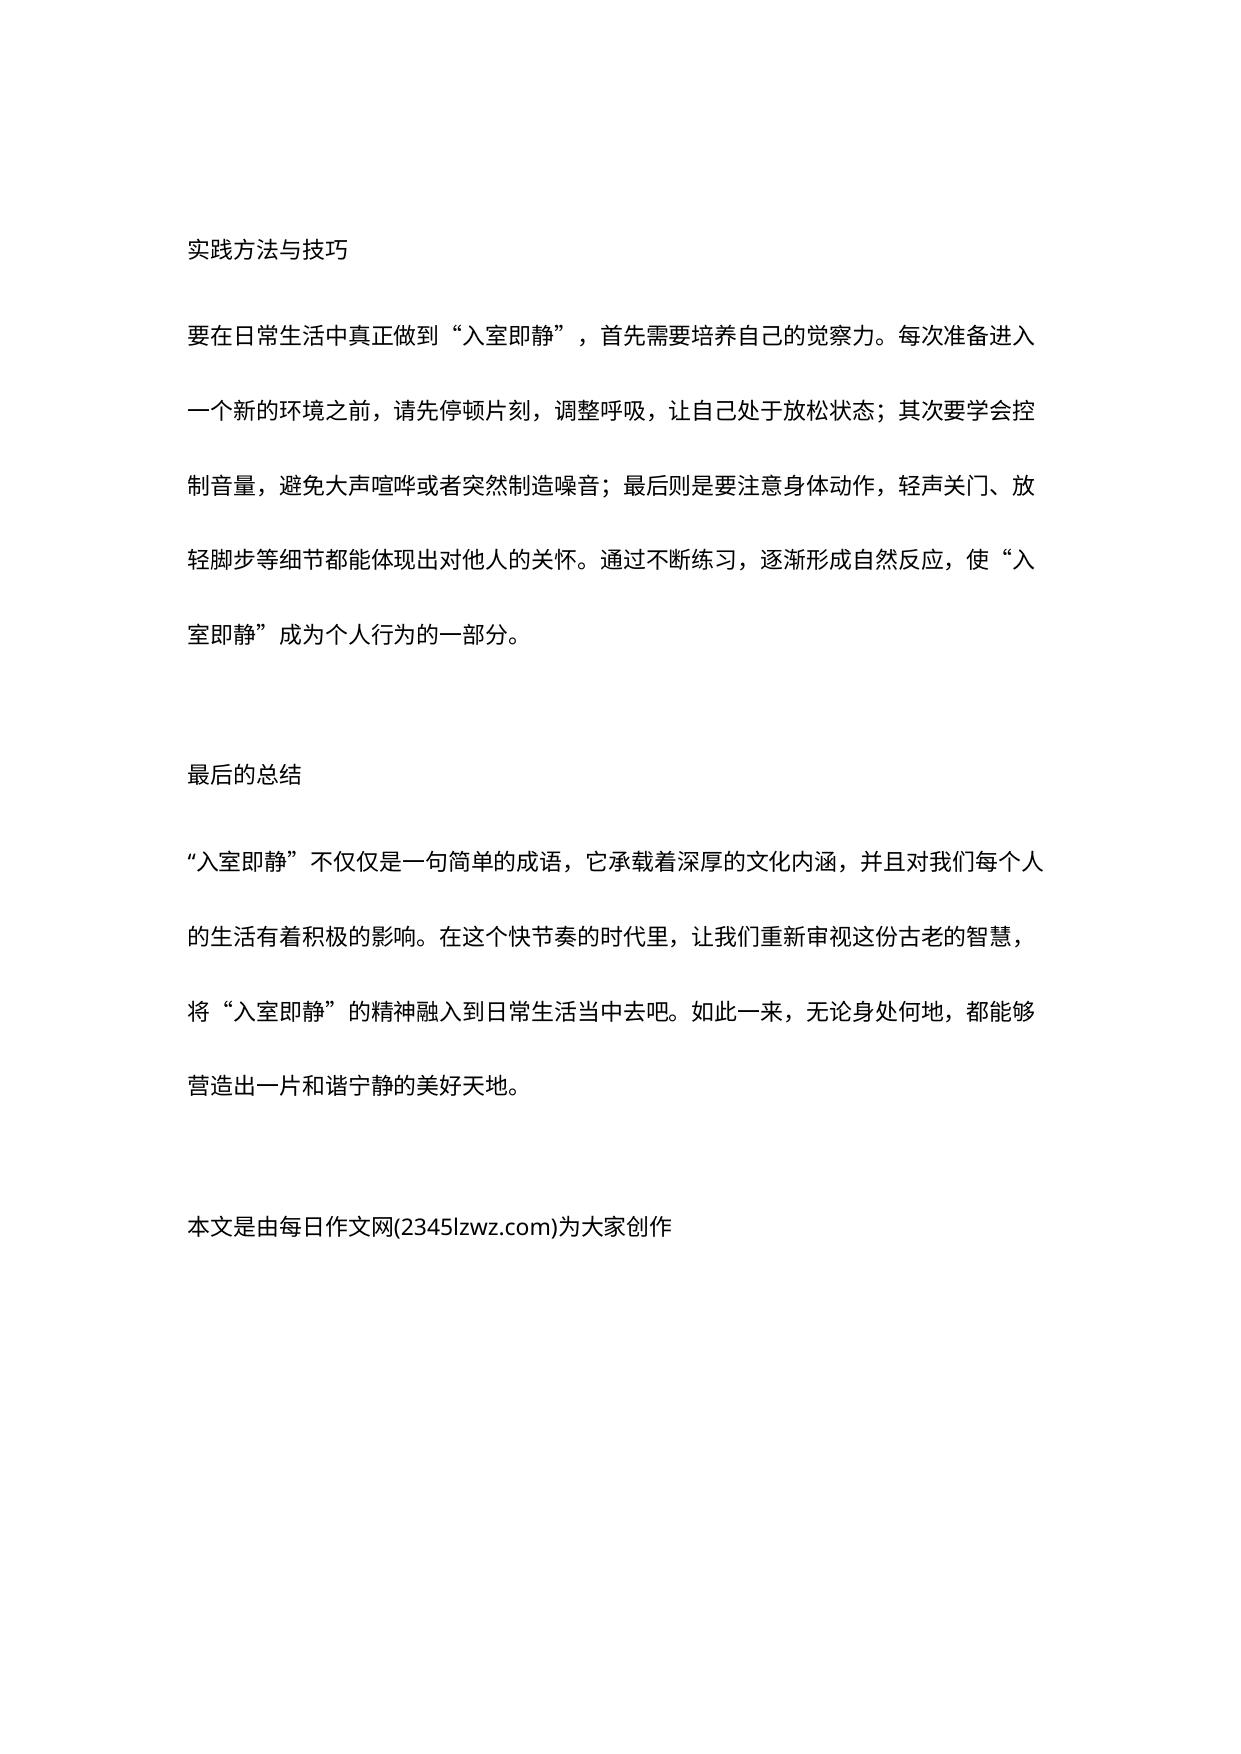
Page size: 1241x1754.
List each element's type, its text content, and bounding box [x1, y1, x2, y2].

text 本文是由每日作文网(2345lzwz.com)为大家创作 [187, 1193, 1053, 1258]
text 最后的总结 [187, 742, 1053, 807]
text “入室即静”不仅仅是一句简单的成语，它承载着深厚的文化内涵，并且对我们每个人的生活有着积极的影响。在这个快节奏的时代里，让我们重新审视这份古老的智慧，将“入室即静”的精神融入到日常生活当中去吧。如此一来，无论身处何地，都能够营造出一片和谐宁静的美好天地。 [187, 828, 1053, 1117]
text 实践方法与技巧 [187, 216, 1053, 281]
text 要在日常生活中真正做到“入室即静”，首先需要培养自己的觉察力。每次准备进入一个新的环境之前，请先停顿片刻，调整呼吸，让自己处于放松状态；其次要学会控制音量，避免大声喧哗或者突然制造噪音；最后则是要注意身体动作，轻声关门、放轻脚步等细节都能体现出对他人的关怀。通过不断练习，逐渐形成自然反应，使“入室即静”成为个人行为的一部分。 [187, 302, 1053, 666]
